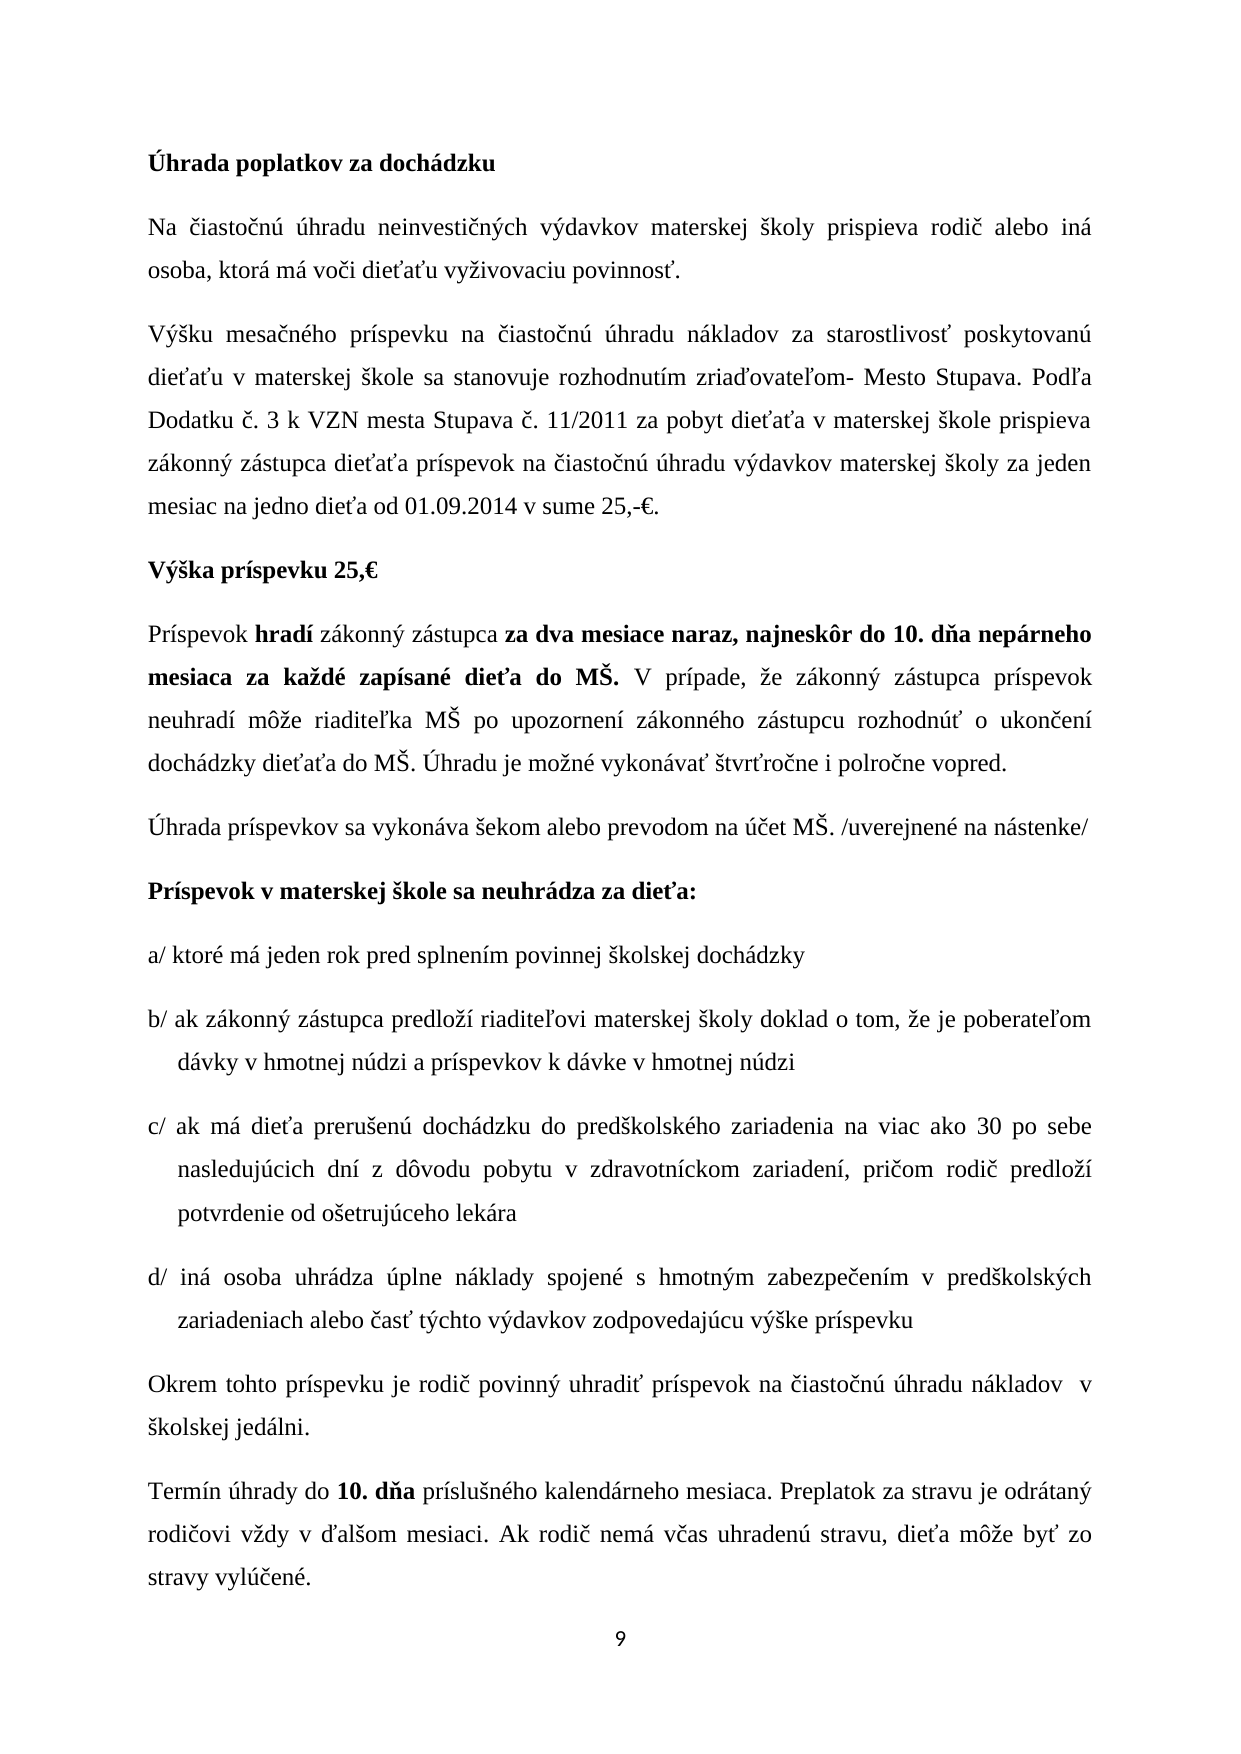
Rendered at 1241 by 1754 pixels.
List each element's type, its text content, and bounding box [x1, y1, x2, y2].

text Na čiastočnú úhradu neinvestičných výdavkov materskej školy prispieva rodič alebo iná osoba, ktorá má voči dieťaťu vyživovaciu povinnosť. [148, 212, 1093, 283]
text d/ iná osoba uhrádza úplne náklady spojené s hmotným zabezpečením v predškolských zariadeniach alebo časť týchto výdavkov zodpovedajúcu výške príspevku [148, 1262, 1093, 1333]
text c/ ak má dieťa prerušenú dochádzku do predškolského zariadenia na viac ako 30 po sebe nasledujúcich dní z dôvodu pobytu v zdravotníckom zariadení, pričom rodič predloží potvrdenie od ošetrujúceho lekára [148, 1111, 1093, 1226]
text b/ ak zákonný zástupca predloží riaditeľovi materskej školy doklad o tom, že je poberateľom dávky v hmotnej núdzi a príspevkov k dávke v hmotnej núdzi [148, 1004, 1093, 1076]
text Výšku mesačného príspevku na čiastočnú úhradu nákladov za starostlivosť poskytovanú dieťaťu v materskej škole sa stanovuje rozhodnutím zriaďovateľom- Mesto Stupava. Podľa Dodatku č. 3 k VZN mesta Stupava č. 11/2011 za pobyt dieťaťa v materskej škole prispieva zákonný zástupca dieťaťa príspevok na čiastočnú úhradu výdavkov materskej školy za jeden mesiac na jedno dieťa od 01.09.2014 v sume 25,-€. [148, 319, 1093, 520]
text Výška príspevku 25,€ [148, 555, 1093, 584]
text Úhrada príspevkov sa vykonáva šekom alebo prevodom na účet MŠ. /uverejnené na nástenke/ [148, 812, 1093, 841]
text Príspevok v materskej škole sa neuhrádza za dieťa: [148, 876, 1093, 905]
text Okrem tohto príspevku je rodič povinný uhradiť príspevok na čiastočnú úhradu nákladov v školskej jedálni. [148, 1369, 1093, 1441]
text Termín úhrady do 10. dňa príslušného kalendárneho mesiaca. Preplatok za stravu je odrátaný rodičovi vždy v ďalšom mesiaci. Ak rodič nemá včas uhradenú stravu, dieťa môže byť zo stravy vylúčené. [148, 1476, 1093, 1591]
text Úhrada poplatkov za dochádzku [148, 148, 1093, 176]
text a/ ktoré má jeden rok pred splnením povinnej školskej dochádzky [148, 940, 1093, 969]
text Príspevok hradí zákonný zástupca za dva mesiace naraz, najneskôr do 10. dňa nepárneho mesiaca za každé zapísané dieťa do MŠ. V prípade, že zákonný zástupca príspevok neuhradí môže riaditeľka MŠ po upozornení zákonného zástupcu rozhodnúť o ukončení dochádzky dieťaťa do MŠ. Úhradu je možné vykonávať štvrťročne i polročne vopred. [148, 619, 1093, 777]
